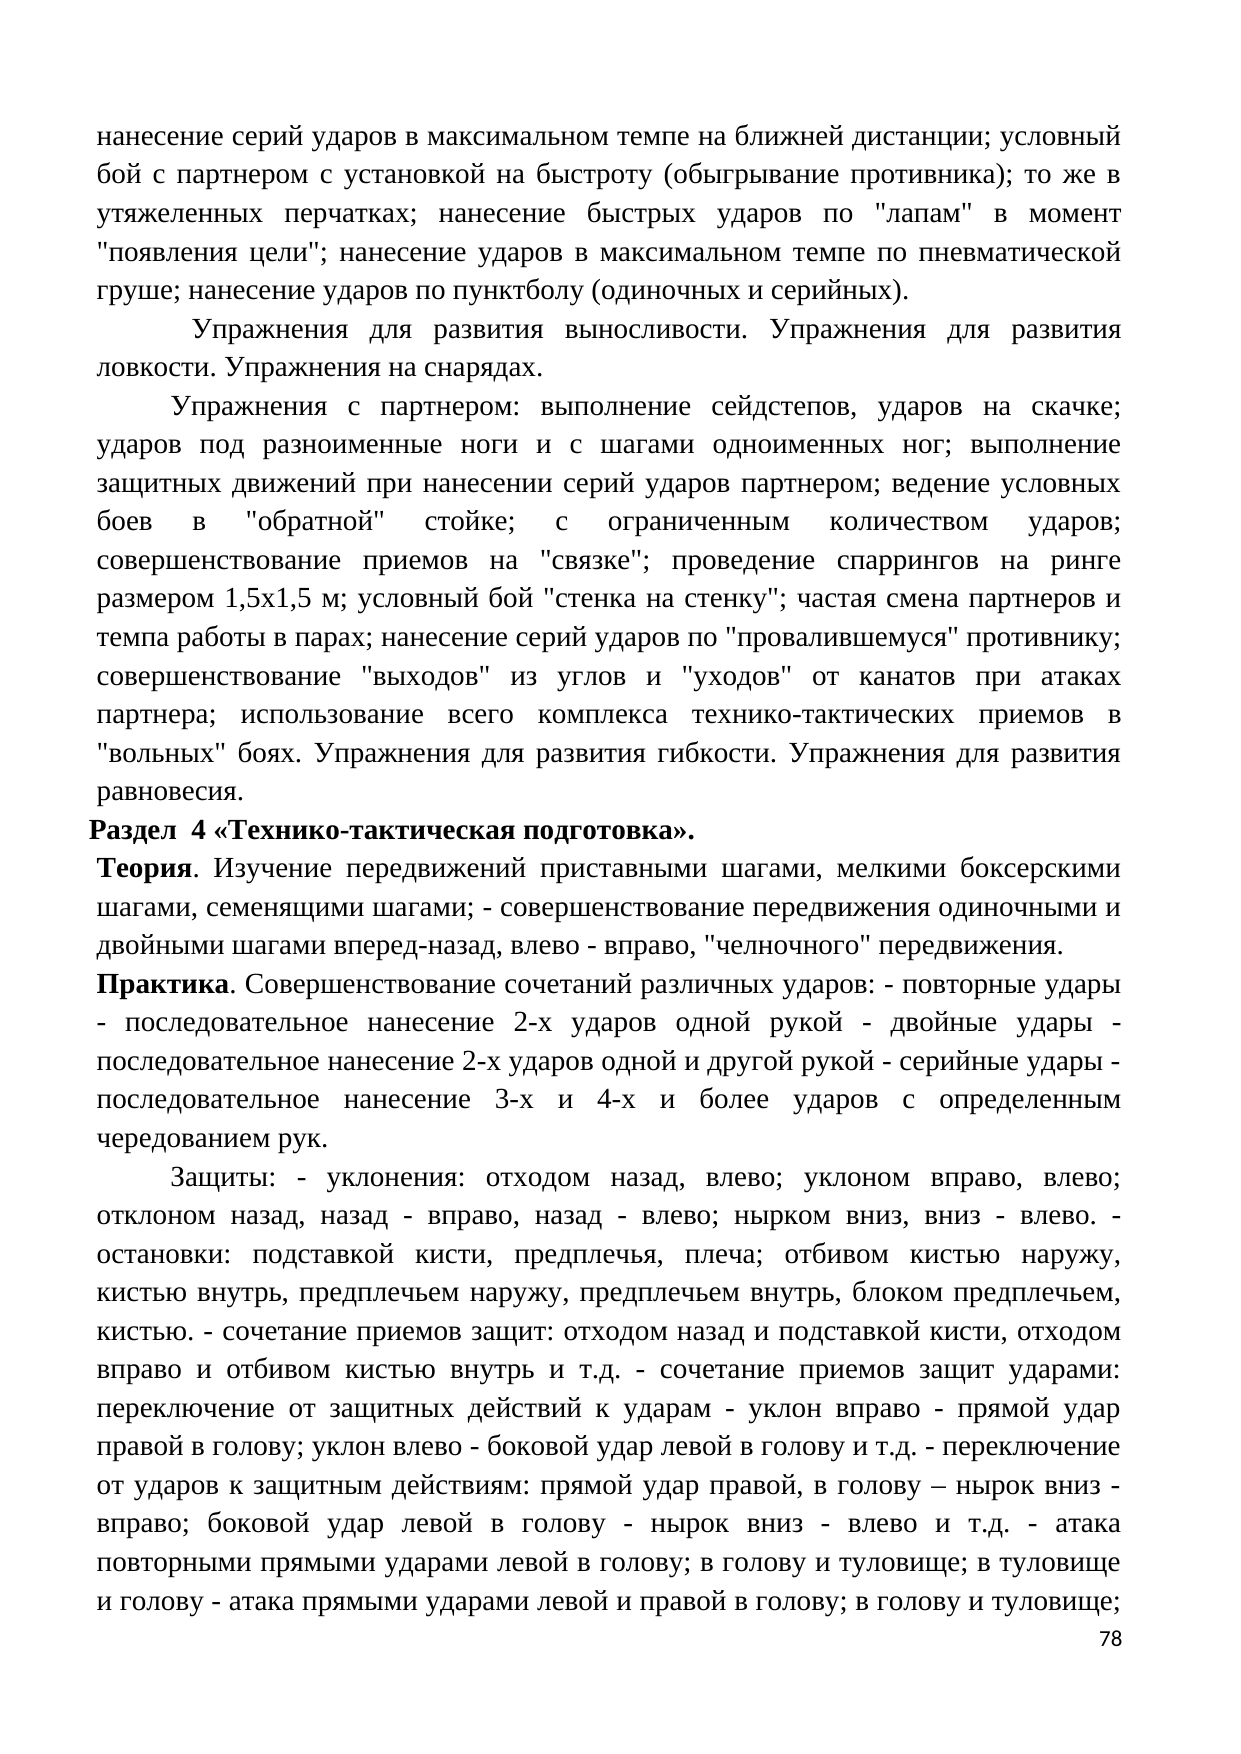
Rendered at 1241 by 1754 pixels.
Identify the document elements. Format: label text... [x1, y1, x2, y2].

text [96, 118, 1122, 306]
text Раздел 4 «Технико-тактическая подготовка». [88, 812, 1122, 845]
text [96, 1159, 1122, 1616]
text Практика. Совершенствование сочетаний различных ударов: - повторные удары - последовательное нанесение 2-х ударов одной рукой - двойные удары - последовательное нанесение 2-х ударов одной и другой рукой - серийные удары - последовательное нанесение 3-х и 4-х и более ударов с определенным чередованием рук. [96, 966, 1122, 1154]
text Теория. Изучение передвижений приставными шагами, мелкими боксерскими шагами, семенящими шагами; - совершенствование передвижения одиночными и двойными шагами вперед-назад, влево - вправо, "челночного" передвижения. [96, 850, 1122, 961]
text Упражнения с партнером: выполнение сейдстепов, ударов на скачке; ударов под разноименные ноги и с шагами одноименных ног; выполнение защитных движений при нанесении серий ударов партнером; ведение условных боев в "обратной" стойке; с ограниченным количеством ударов; совершенствование приемов на "связке"; проведение спаррингов на ринге размером 1,5x1,5 м; условный бой "стенка на стенку"; частая смена партнеров и темпа работы в парах; нанесение серий ударов по "провалившемуся" противнику; совершенствование "выходов" из углов и "уходов" от канатов при атаках партнера; использование всего комплекса технико-тактических приемов в "вольных" боях. Упражнения для развития гибкости. Упражнения для развития равновесия. [96, 388, 1122, 807]
text Упражнения для развития выносливости. Упражнения для развития ловкости. Упражнения на снарядах. [96, 311, 1122, 383]
